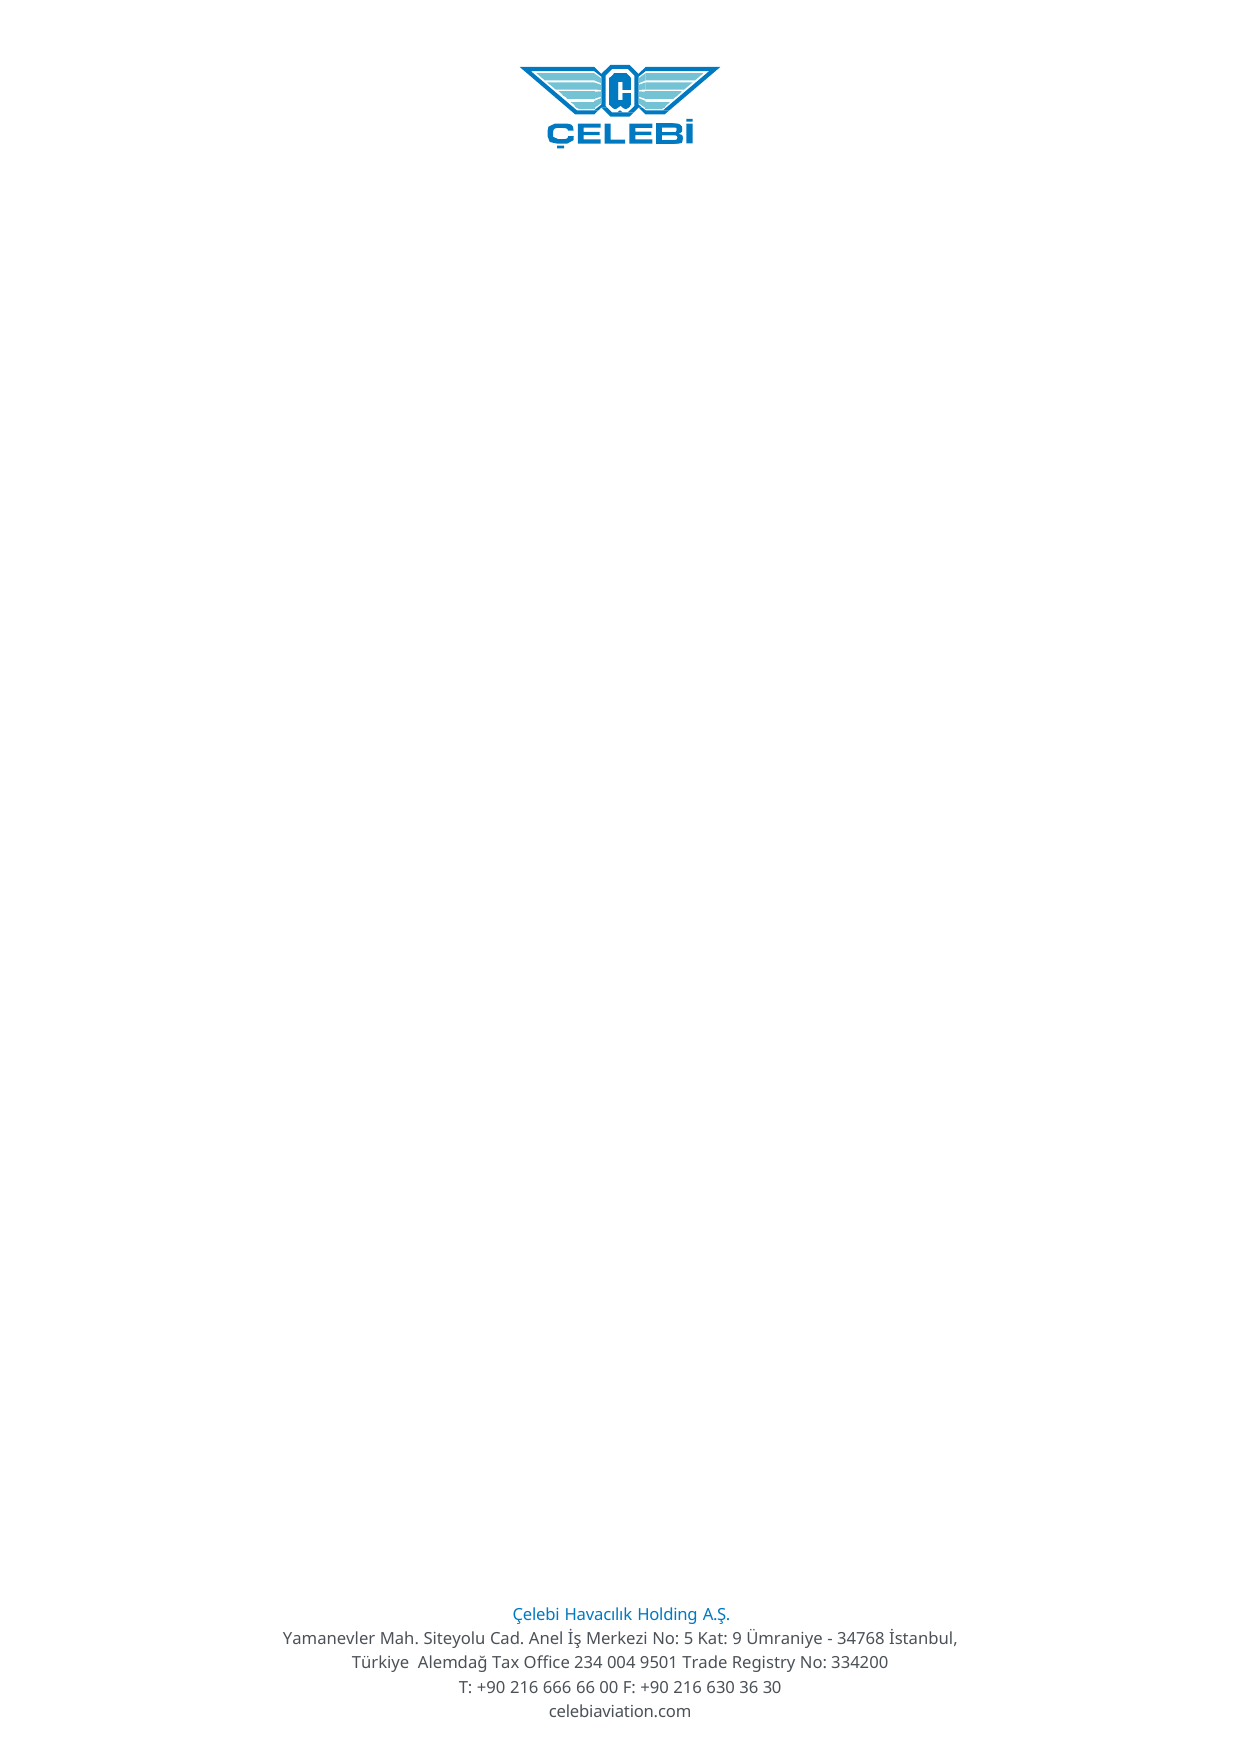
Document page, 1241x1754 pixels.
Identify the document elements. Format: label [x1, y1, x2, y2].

picture [609, 73, 631, 109]
picture [558, 91, 595, 109]
picture [656, 123, 683, 144]
picture [645, 91, 682, 109]
